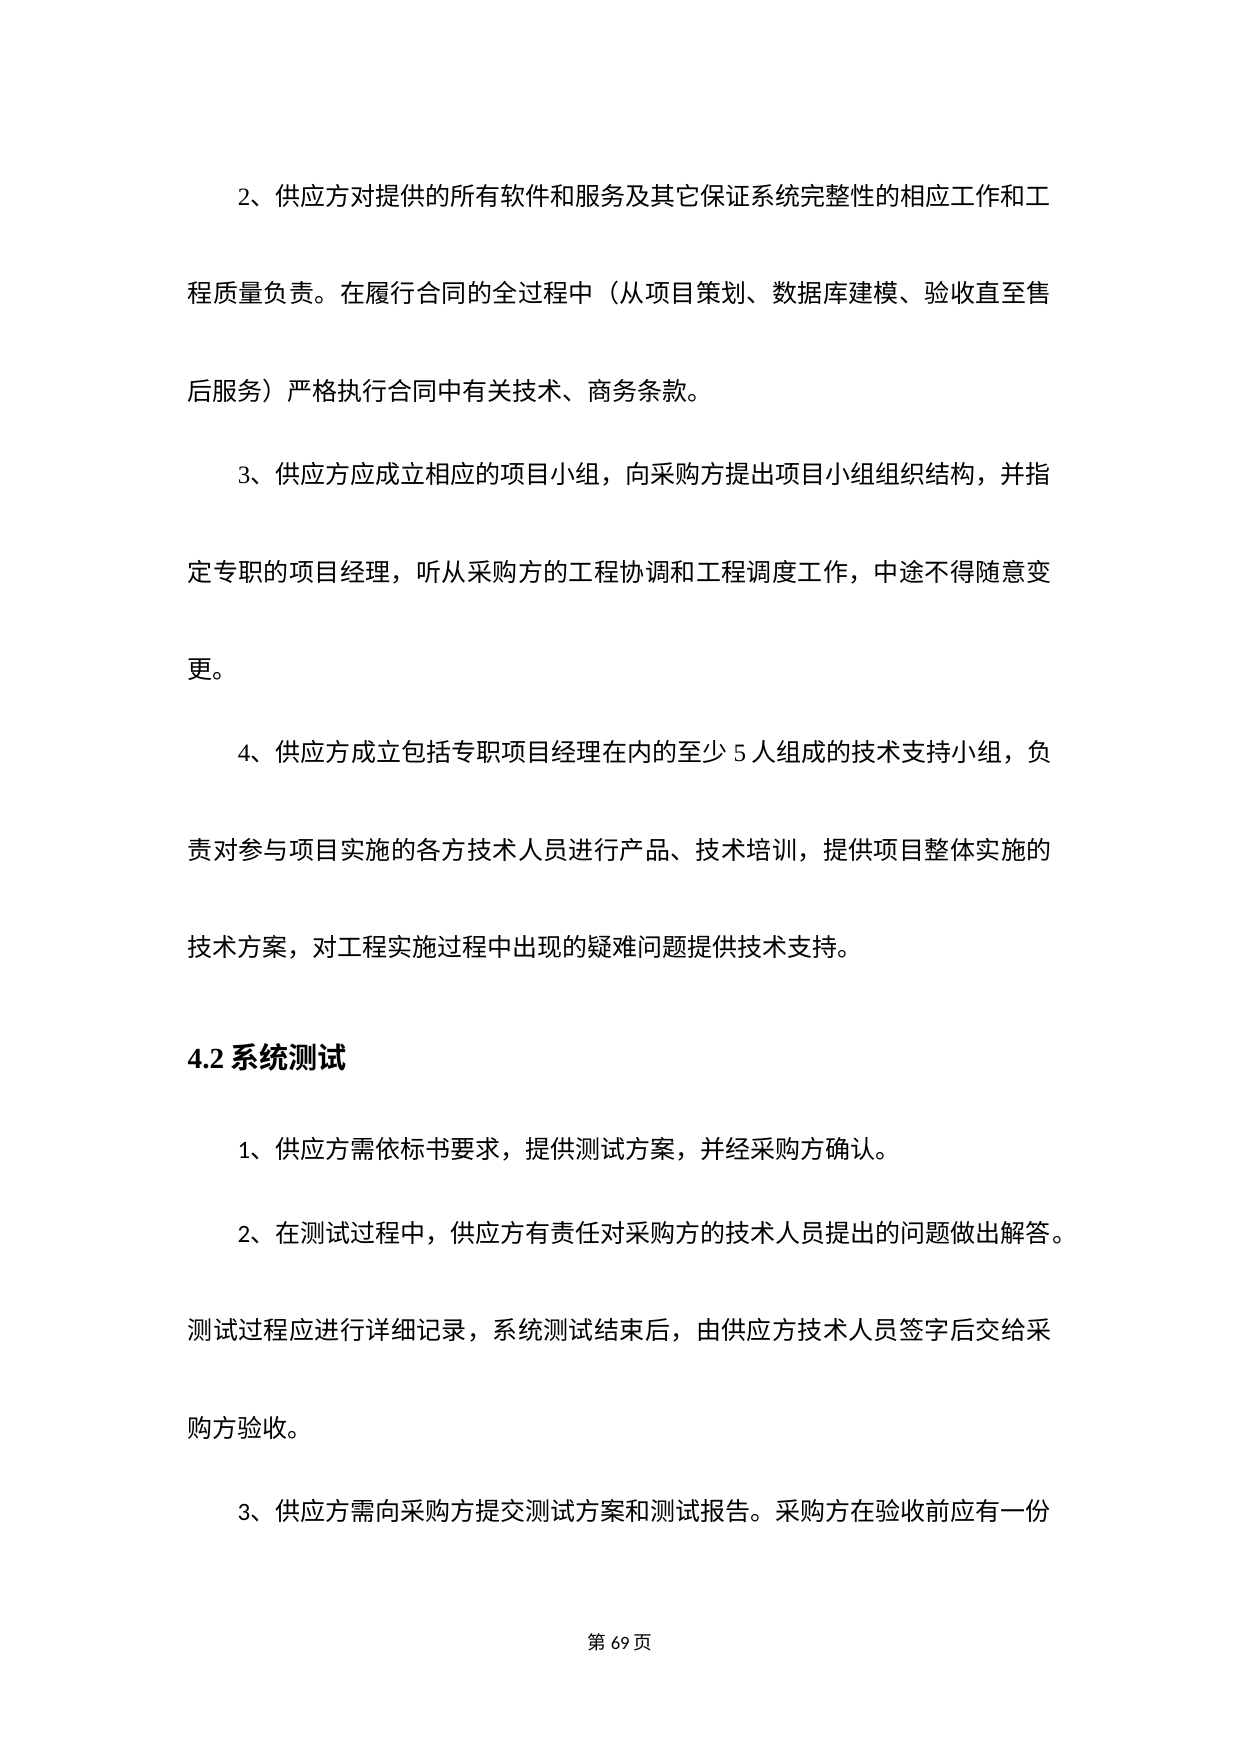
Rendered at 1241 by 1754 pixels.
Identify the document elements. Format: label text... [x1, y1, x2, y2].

text 4、供应方成立包括专职项目经理在内的至少5人组成的技术支持小组，负责对参与项目实施的各方技术人员进行产品、技术培训，提供项目整体实施的技术方案，对工程实施过程中出现的疑难问题提供技术支持。 [187, 718, 1053, 978]
text 3、供应方应成立相应的项目小组，向采购方提出项目小组组织结构，并指定专职的项目经理，听从采购方的工程协调和工程调度工作，中途不得随意变更。 [187, 440, 1053, 700]
subtitle 4.2系统测试 [187, 1023, 1053, 1088]
text 2、在测试过程中，供应方有责任对采购方的技术人员提出的问题做出解答。测试过程应进行详细记录，系统测试结束后，由供应方技术人员签字后交给采购方验收。 [187, 1199, 1053, 1459]
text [187, 1477, 1053, 1542]
text 1、供应方需依标书要求，提供测试方案，并经采购方确认。 [187, 1116, 1053, 1181]
text 2、供应方对提供的所有软件和服务及其它保证系统完整性的相应工作和工程质量负责。在履行合同的全过程中（从项目策划、数据库建模、验收直至售后服务）严格执行合同中有关技术、商务条款。 [187, 162, 1053, 422]
